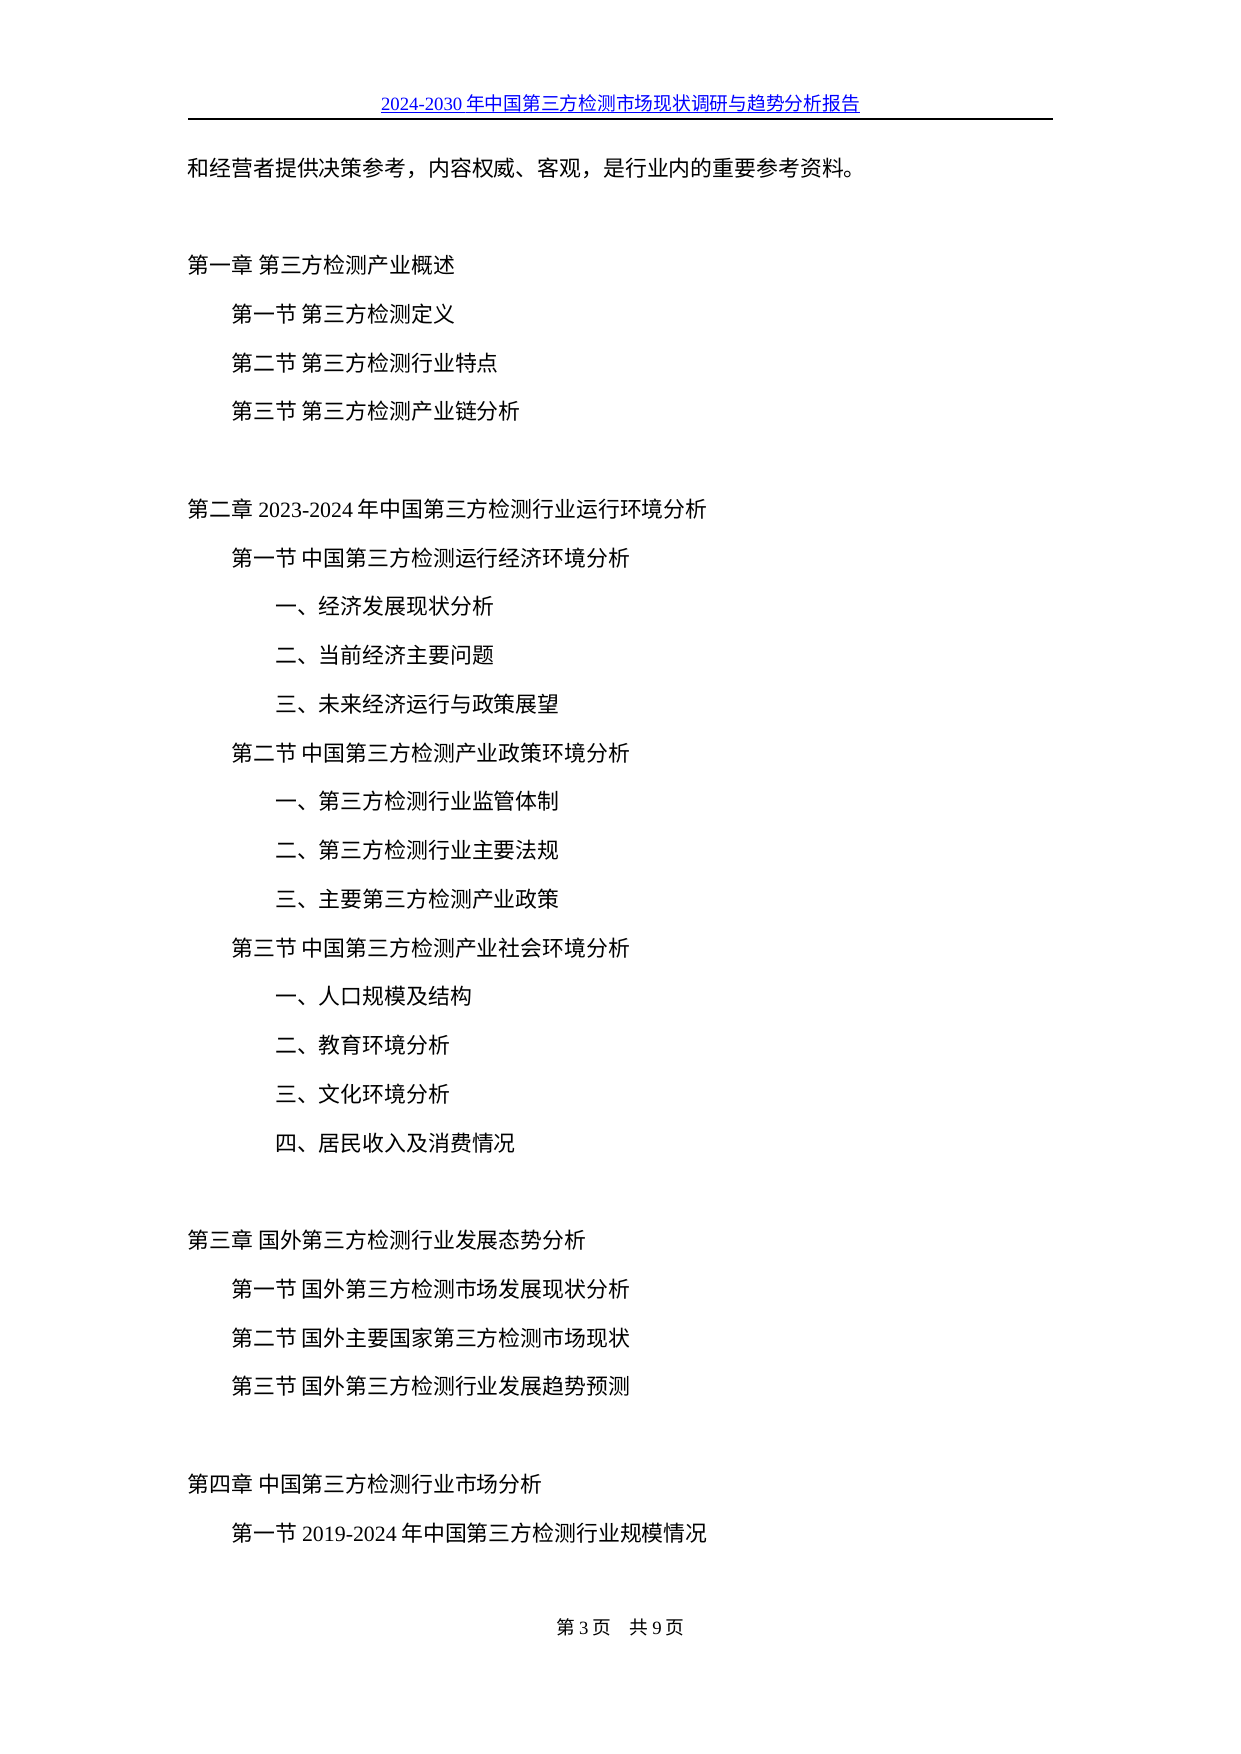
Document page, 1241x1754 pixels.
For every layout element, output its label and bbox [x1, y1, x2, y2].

text [187, 150, 1053, 1548]
